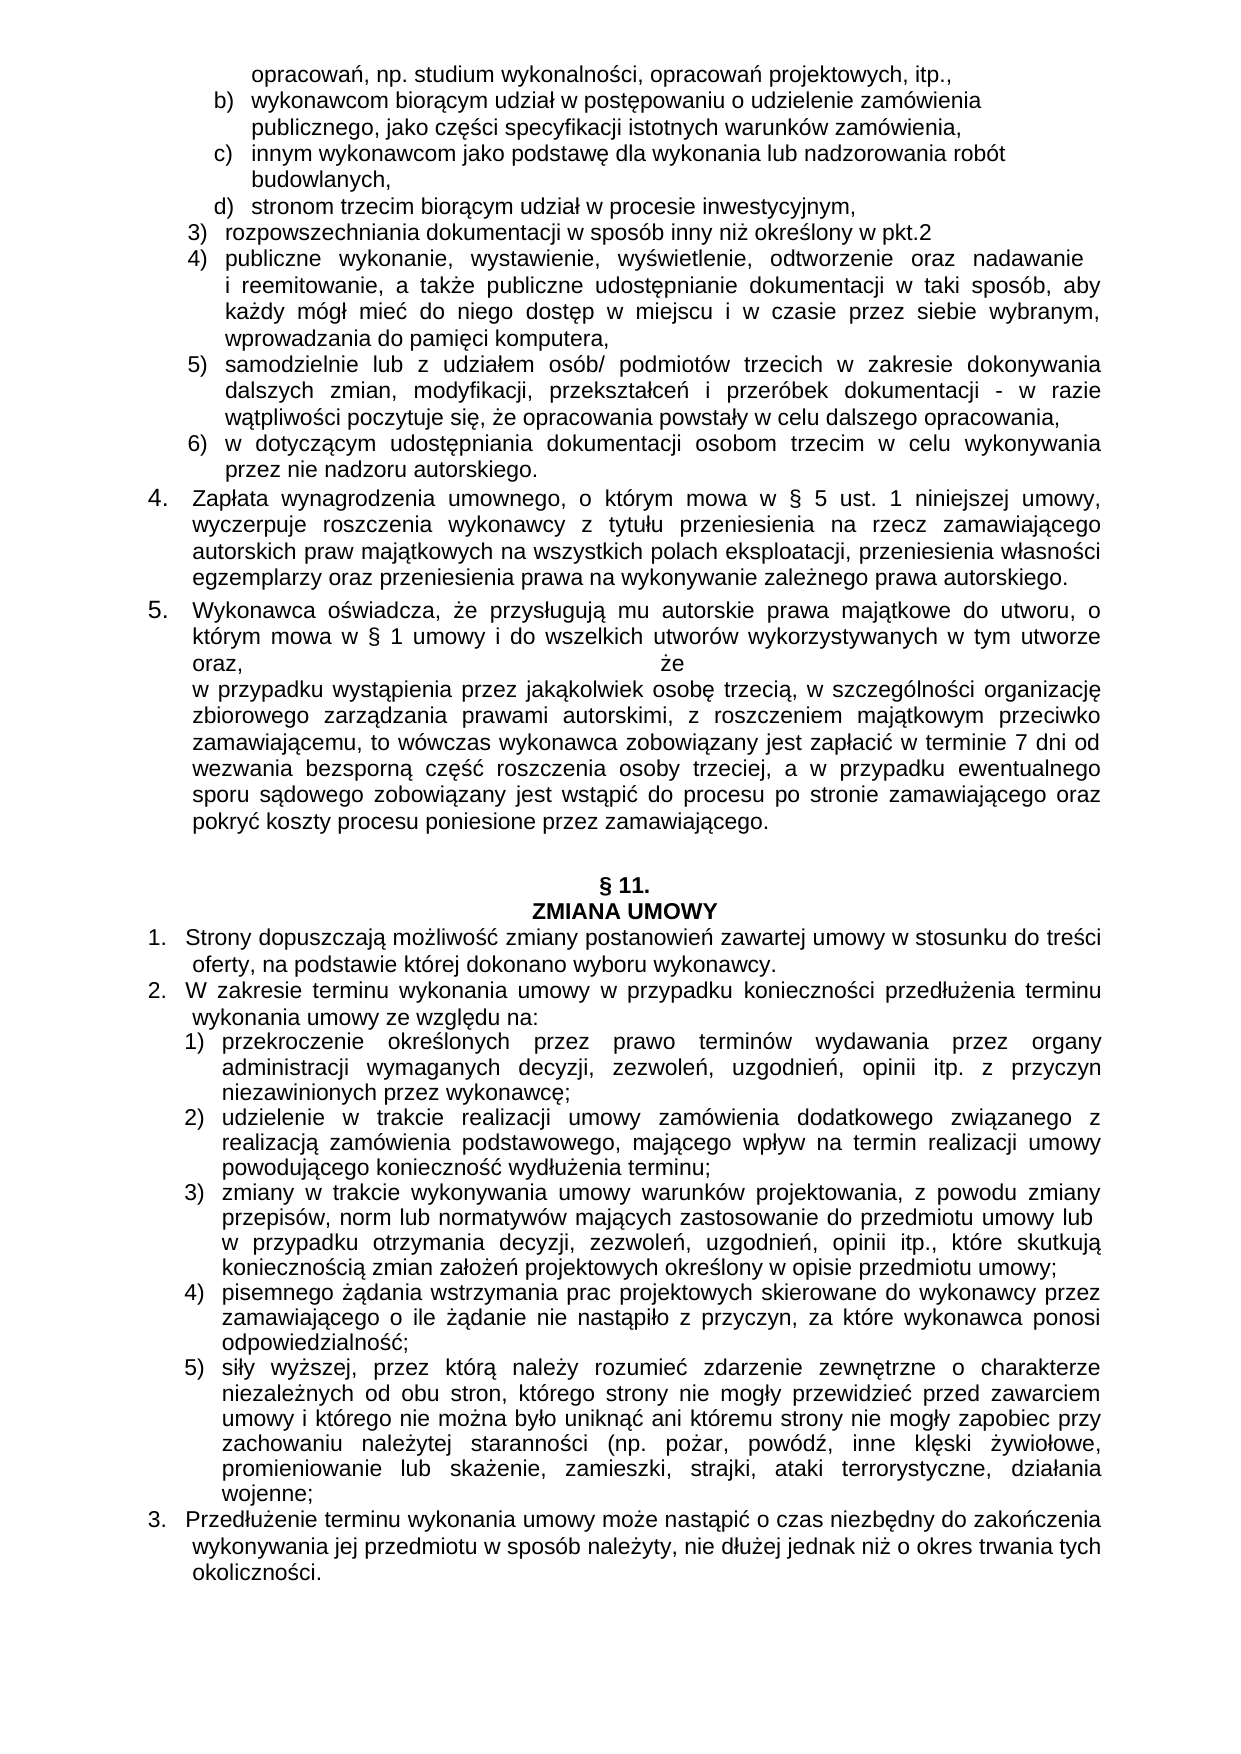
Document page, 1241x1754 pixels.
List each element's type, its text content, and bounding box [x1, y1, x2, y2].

text § 11. [148, 872, 1102, 898]
list innym wykonawcom jako podstawę dla wykonania lub nadzorowania robót budowlanych, [214, 140, 1102, 193]
list Przedłużenie terminu wykonania umowy może nastąpić o czas niezbędny do zakończenia wykonywania jej przedmiotu w sposób należyty, nie dłużej jednak niż o okres trwania tych okoliczności. [148, 1506, 1102, 1585]
list Strony dopuszczają możliwość zmiany postanowień zawartej umowy w stosunku do treści oferty, na podstawie której dokonano wyboru wykonawcy. [148, 924, 1102, 977]
list samodzielnie lub z udziałem osób/ podmiotów trzecich w zakresie dokonywania dalszych zmian, modyfikacji, przekształceń i przeróbek dokumentacji - w razie wątpliwości poczytuje się, że opracowania powstały w celu dalszego opracowania, [187, 351, 1102, 430]
list pisemnego żądania wstrzymania prac projektowych skierowane do wykonawcy przez zamawiającego o ile żądanie nie nastąpiło z przyczyn, za które wykonawca ponosi odpowiedzialność; [184, 1281, 1102, 1356]
list zmiany w trakcie wykonywania umowy warunków projektowania, z powodu zmiany przepisów, norm lub normatywów mających zastosowanie do przedmiotu umowy lub w przypadku otrzymania decyzji, zezwoleń, uzgodnień, opinii itp., które skutkują koniecznością zmian założeń projektowych określony w opisie przedmiotu umowy; [184, 1180, 1102, 1281]
list stronom trzecim biorącym udział w procesie inwestycyjnym, [214, 193, 1102, 219]
list W zakresie terminu wykonania umowy w przypadku konieczności przedłużenia terminu wykonania umowy ze względu na: [148, 977, 1102, 1030]
list siły wyższej, przez którą należy rozumieć zdarzenie zewnętrzne o charakterze niezależnych od obu stron, którego strony nie mogły przewidzieć przed zawarciem umowy i którego nie można było uniknąć ani któremu strony nie mogły zapobiec przy zachowaniu należytej staranności (np. pożar, powódź, inne klęski żywiołowe, promieniowanie lub skażenie, zamieszki, strajki, ataki terrorystyczne, działania wojenne; [184, 1356, 1102, 1506]
list publiczne wykonanie, wystawienie, wyświetlenie, odtworzenie oraz nadawanie i reemitowanie, a także publiczne udostępnianie dokumentacji w taki sposób, aby każdy mógł mieć do niego dostęp w miejscu i w czasie przez siebie wybranym, wprowadzania do pamięci komputera, [187, 245, 1102, 351]
list Zapłata wynagrodzenia umownego, o którym mowa w § 5 ust. 1 niniejszej umowy, wyczerpuje roszczenia wykonawcy z tytułu przeniesienia na rzecz zamawiającego autorskich praw majątkowych na wszystkich polach eksploatacji, przeniesienia własności egzemplarzy oraz przeniesienia prawa na wykonywanie zależnego prawa autorskiego. [148, 483, 1102, 590]
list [214, 61, 1102, 87]
list wykonawcom biorącym udział w postępowaniu o udzielenie zamówienia publicznego, jako części specyfikacji istotnych warunków zamówienia, [214, 87, 1102, 140]
list udzielenie w trakcie realizacji umowy zamówienia dodatkowego związanego z realizacją zamówienia podstawowego, mającego wpływ na termin realizacji umowy powodującego konieczność wydłużenia terminu; [184, 1105, 1102, 1180]
list przekroczenie określonych przez prawo terminów wydawania przez organy administracji wymaganych decyzji, zezwoleń, uzgodnień, opinii itp. z przyczyn niezawinionych przez wykonawcę; [184, 1030, 1102, 1105]
list Wykonawca oświadcza, że przysługują mu autorskie prawa majątkowe do utworu, o którym mowa w § 1 umowy i do wszelkich utworów wykorzystywanych w tym utworze oraz, że w przypadku wystąpienia przez jakąkolwiek osobę trzecią, w szczególności organizację zbiorowego zarządzania prawami autorskimi, z roszczeniem majątkowym przeciwko zamawiającemu, to wówczas wykonawca zobowiązany jest zapłacić w terminie 7 dni od wezwania bezsporną część roszczenia osoby trzeciej, a w przypadku ewentualnego sporu sądowego zobowiązany jest wstąpić do procesu po stronie zamawiającego oraz pokryć koszty procesu poniesione przez zamawiającego. [148, 594, 1102, 834]
list rozpowszechniania dokumentacji w sposób inny niż określony w pkt.2 [187, 219, 1102, 245]
text ZMIANA UMOWY [148, 898, 1102, 924]
list w dotyczącym udostępniania dokumentacji osobom trzecim w celu wykonywania przez nie nadzoru autorskiego. [187, 430, 1102, 483]
